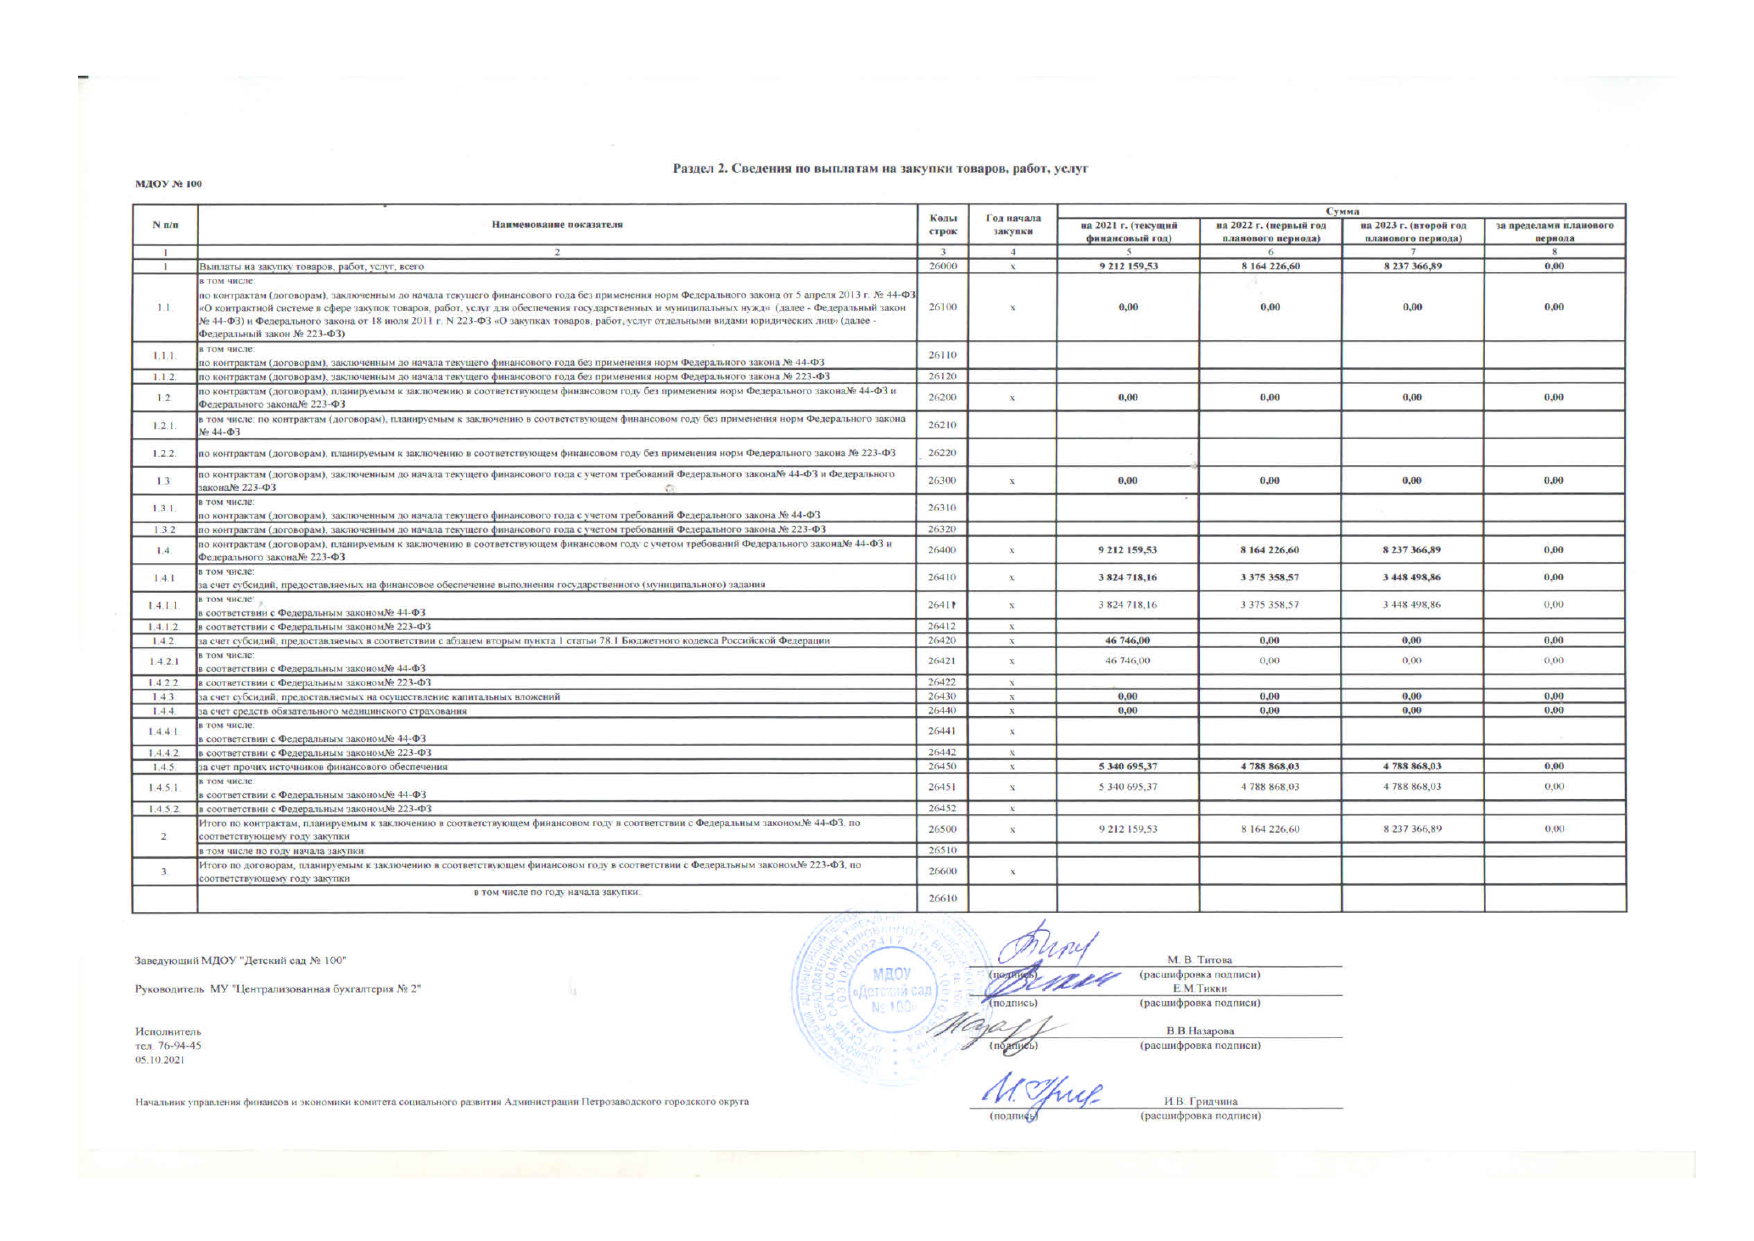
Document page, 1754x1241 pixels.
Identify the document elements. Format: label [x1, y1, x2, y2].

picture [79, 77, 1694, 1178]
